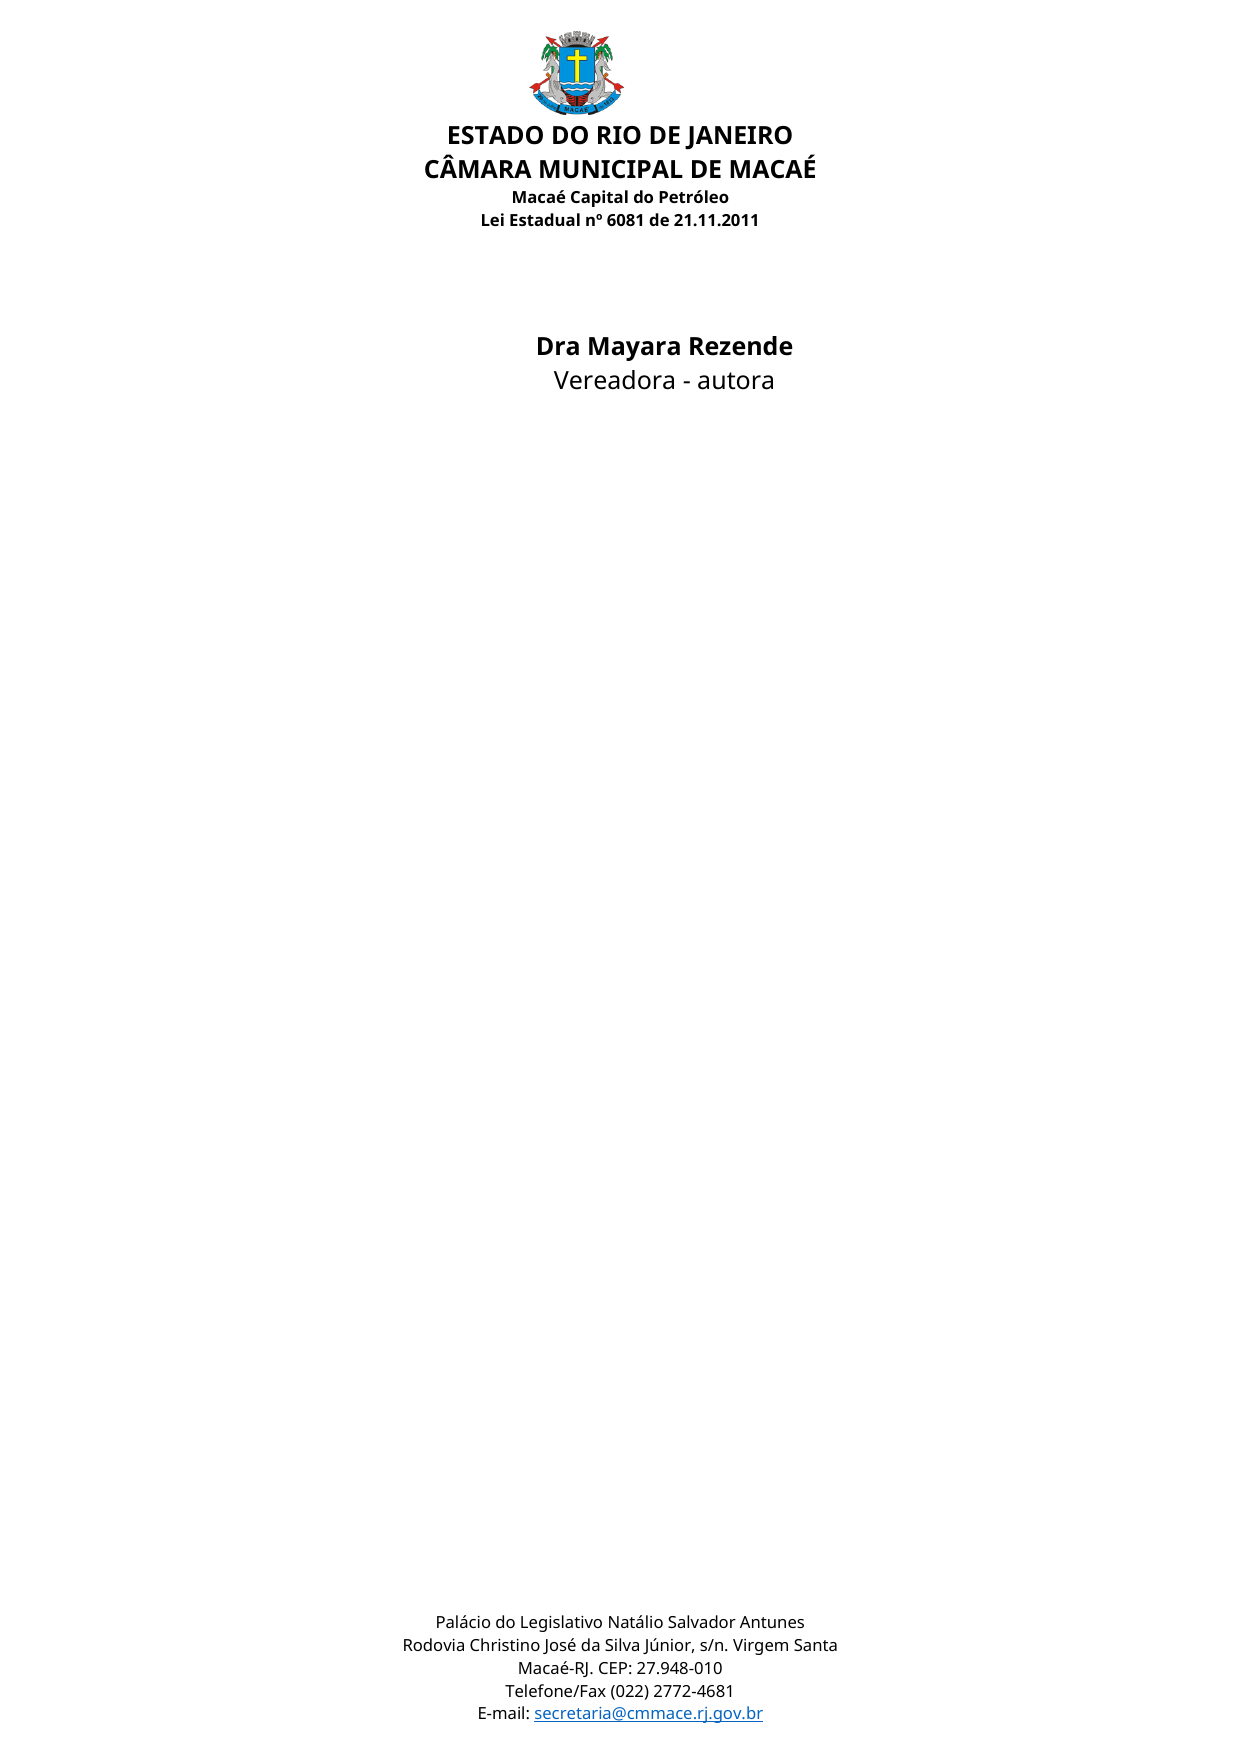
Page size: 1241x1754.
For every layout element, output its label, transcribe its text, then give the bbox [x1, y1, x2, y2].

text Dra Mayara Rezende [295, 328, 1033, 362]
picture [528, 29, 625, 118]
text Vereadora - autora [295, 362, 1033, 396]
